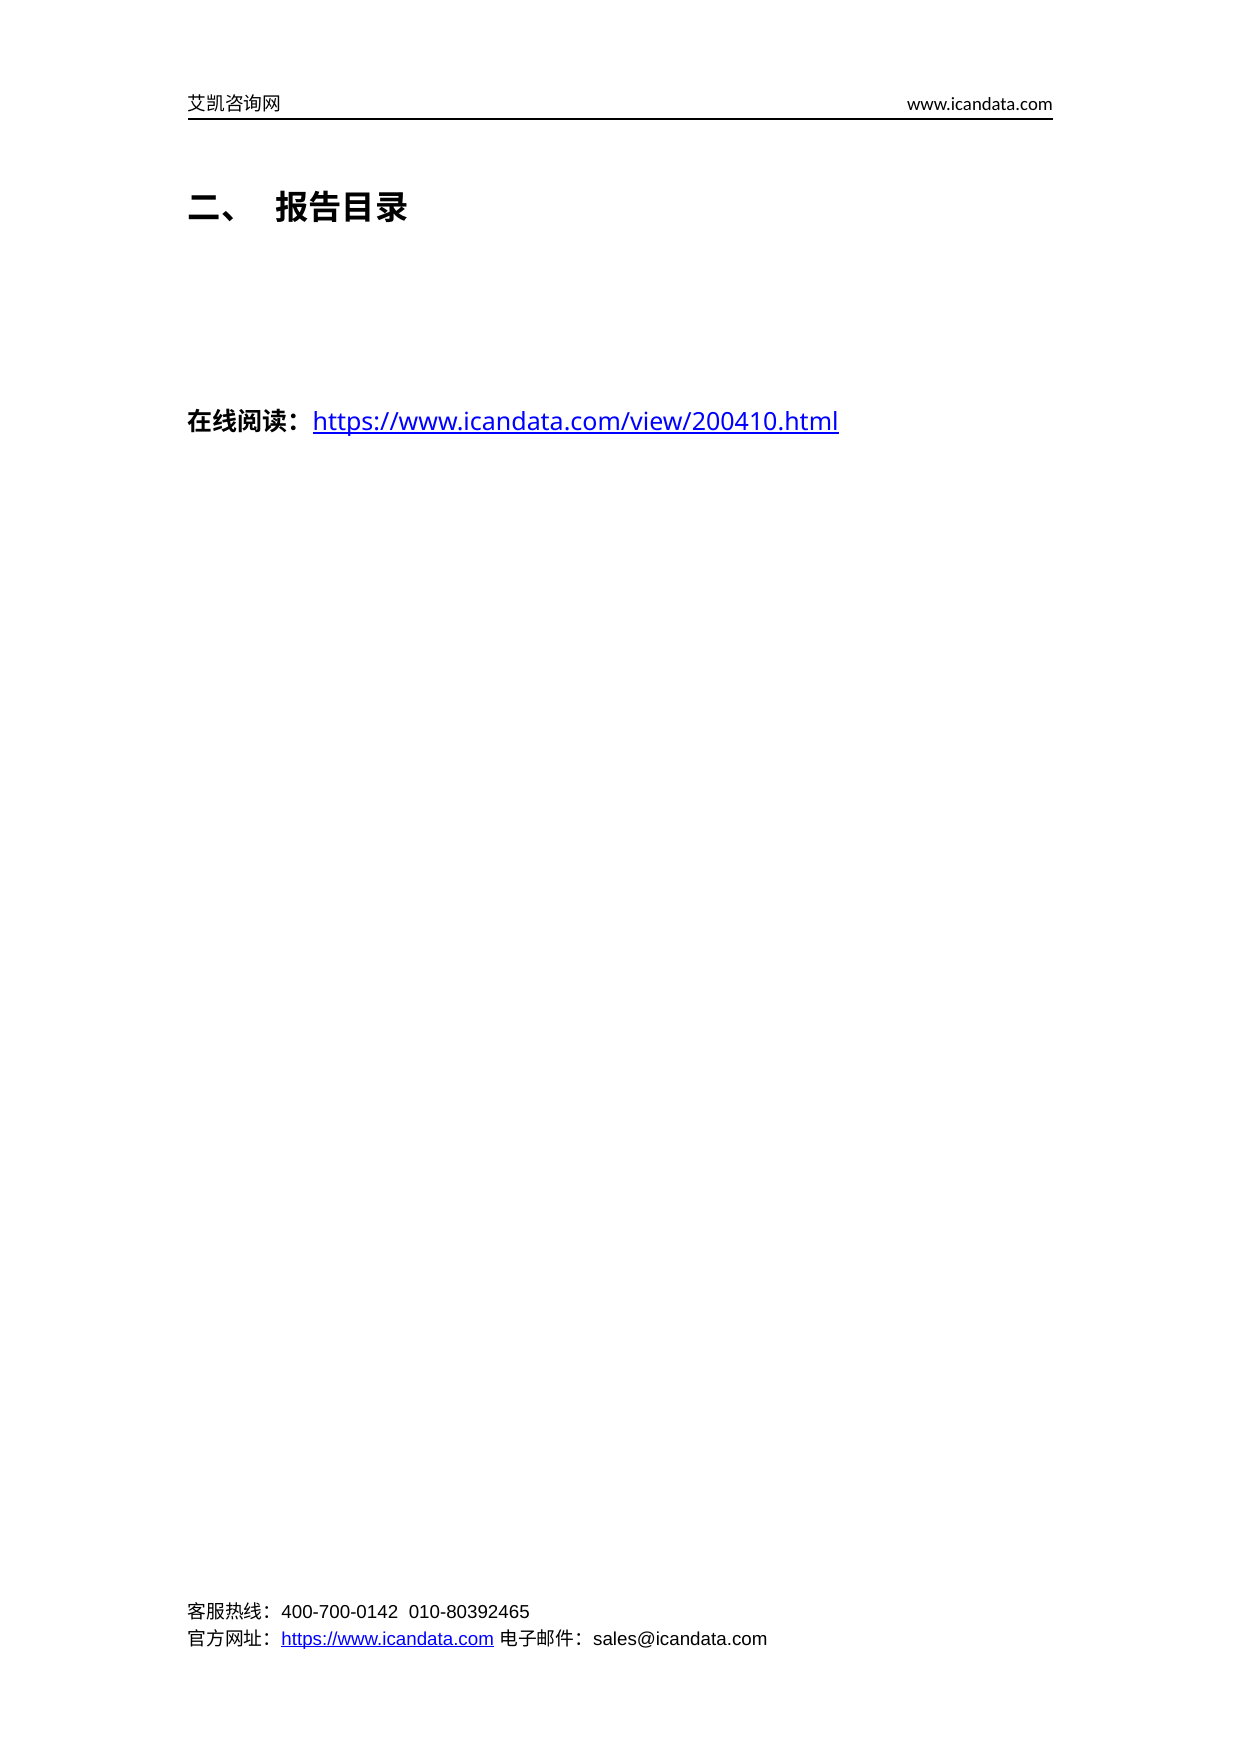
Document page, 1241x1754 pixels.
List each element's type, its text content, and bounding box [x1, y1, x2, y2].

text 在线阅读：https://www.icandata.com/view/200410.html [187, 387, 1053, 452]
subtitle 报告目录 [187, 172, 1053, 237]
